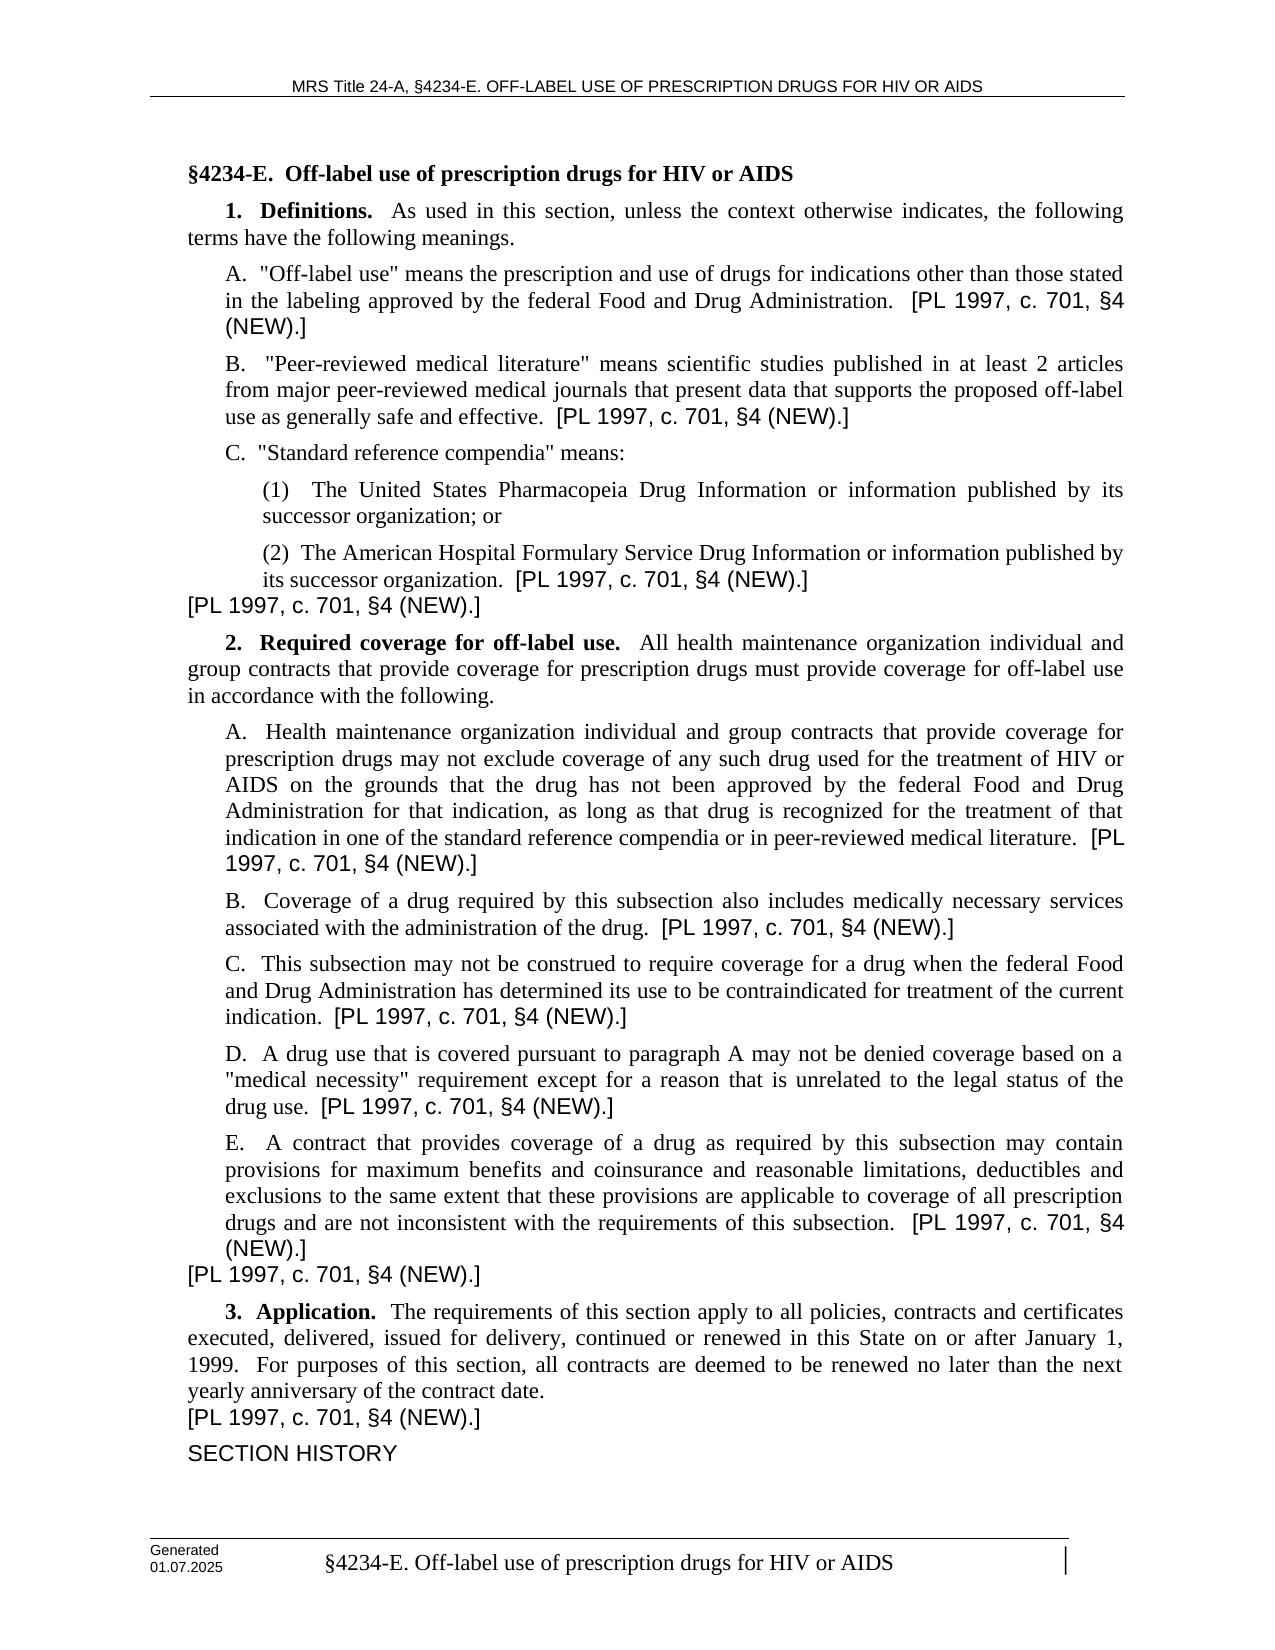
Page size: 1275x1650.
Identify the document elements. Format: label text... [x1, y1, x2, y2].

text 2. Required coverage for off-label use. All health maintenance organization individual and group contracts that provide coverage for prescription drugs must provide coverage for off-label use in accordance with the following. [187, 629, 1125, 708]
text A. "Off-label use" means the prescription and use of drugs for indications other than those stated in the labeling approved by the federal Food and Drug Administration. [PL 1997, c. 701, §4 (NEW).] [225, 260, 1125, 339]
text [PL 1997, c. 701, §4 (NEW).] [187, 1403, 1125, 1430]
text A. Health maintenance organization individual and group contracts that provide coverage for prescription drugs may not exclude coverage of any such drug used for the treatment of HIV or AIDS on the grounds that the drug has not been approved by the federal Food and Drug Administration for that indication, as long as that drug is recognized for the treatment of that indication in one of the standard reference compendia or in peer-reviewed medical literature. [PL 1997, c. 701, §4 (NEW).] [225, 718, 1125, 877]
text B. "Peer-reviewed medical literature" means scientific studies published in at least 2 articles from major peer-reviewed medical journals that present data that supports the proposed off-label use as generally safe and effective. [PL 1997, c. 701, §4 (NEW).] [225, 350, 1125, 429]
text 3. Application. The requirements of this section apply to all policies, contracts and certificates executed, delivered, issued for delivery, continued or renewed in this State on or after January 1, 1999. For purposes of this section, all contracts are deemed to be renewed no later than the next yearly anniversary of the contract date. [187, 1298, 1125, 1403]
text C. "Standard reference compendia" means: [225, 439, 1125, 466]
text [PL 1997, c. 701, §4 (NEW).] [187, 1261, 1125, 1288]
text (2) The American Hospital Formulary Service Drug Information or information published by its successor organization. [PL 1997, c. 701, §4 (NEW).] [262, 539, 1125, 592]
text (1) The United States Pharmacopeia Drug Information or information published by its successor organization; or [262, 476, 1125, 529]
text [PL 1997, c. 701, §4 (NEW).] [187, 592, 1125, 618]
text E. A contract that provides coverage of a drug as required by this subsection may contain provisions for maximum benefits and coinsurance and reasonable limitations, deductibles and exclusions to the same extent that these provisions are applicable to coverage of all prescription drugs and are not inconsistent with the requirements of this subsection. [PL 1997, c. 701, §4 (NEW).] [225, 1129, 1125, 1261]
text SECTION HISTORY [187, 1440, 1125, 1467]
text C. This subsection may not be construed to require coverage for a drug when the federal Food and Drug Administration has determined its use to be contraindicated for treatment of the current indication. [PL 1997, c. 701, §4 (NEW).] [225, 950, 1125, 1029]
text D. A drug use that is covered pursuant to paragraph A may not be denied coverage based on a "medical necessity" requirement except for a reason that is unrelated to the legal status of the drug use. [PL 1997, c. 701, §4 (NEW).] [225, 1040, 1125, 1119]
text B. Coverage of a drug required by this subsection also includes medically necessary services associated with the administration of the drug. [PL 1997, c. 701, §4 (NEW).] [225, 887, 1125, 940]
text 1. Definitions. As used in this section, unless the context otherwise indicates, the following terms have the following meanings. [187, 197, 1125, 250]
text §4234-E. Off-label use of prescription drugs for HIV or AIDS [187, 160, 1125, 187]
